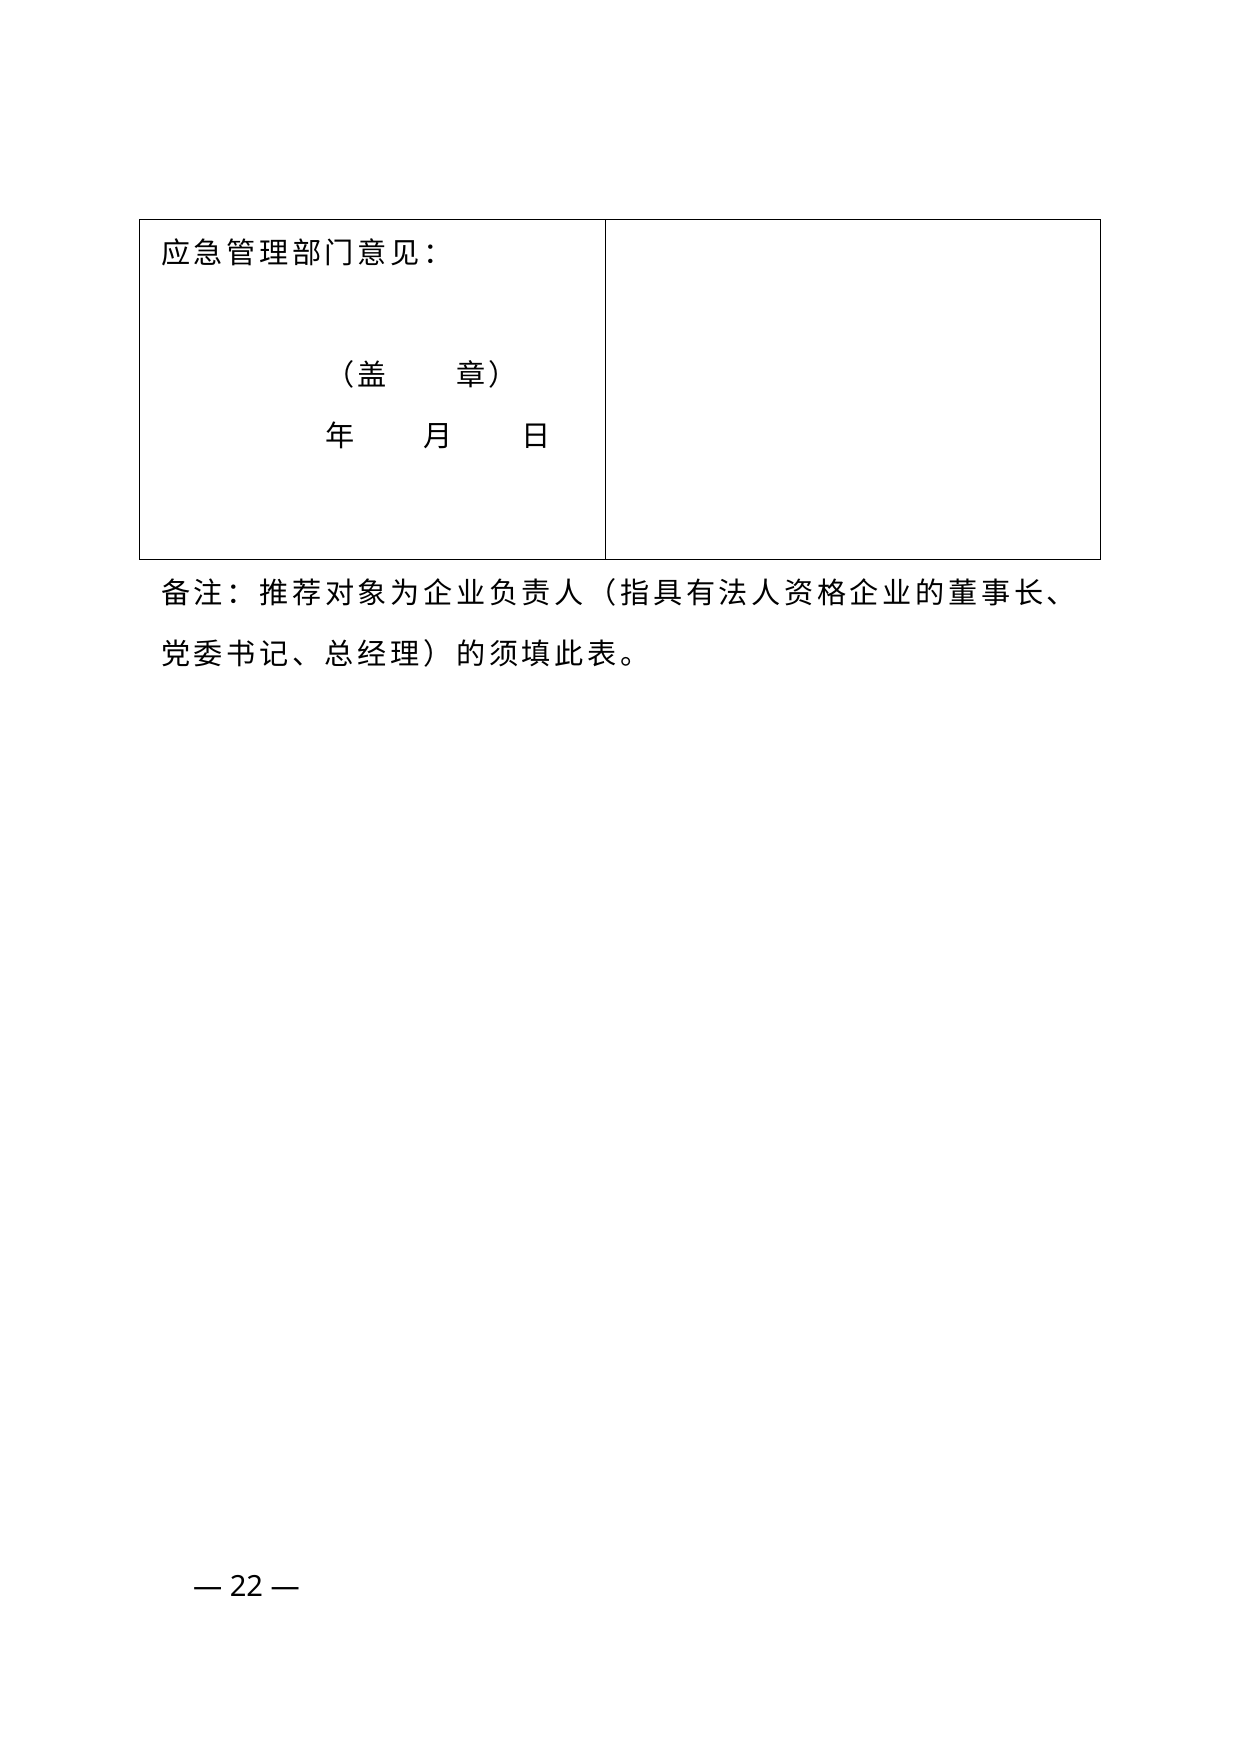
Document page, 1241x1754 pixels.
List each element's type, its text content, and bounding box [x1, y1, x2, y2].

text 备注：推荐对象为企业负责人（指具有法人资格企业的董事长、党委书记、总经理）的须填此表。 [161, 560, 1079, 683]
table_cell [606, 220, 1100, 559]
table_cell 应急管理部门意见： （盖 章） 年 月 日 [140, 220, 605, 559]
